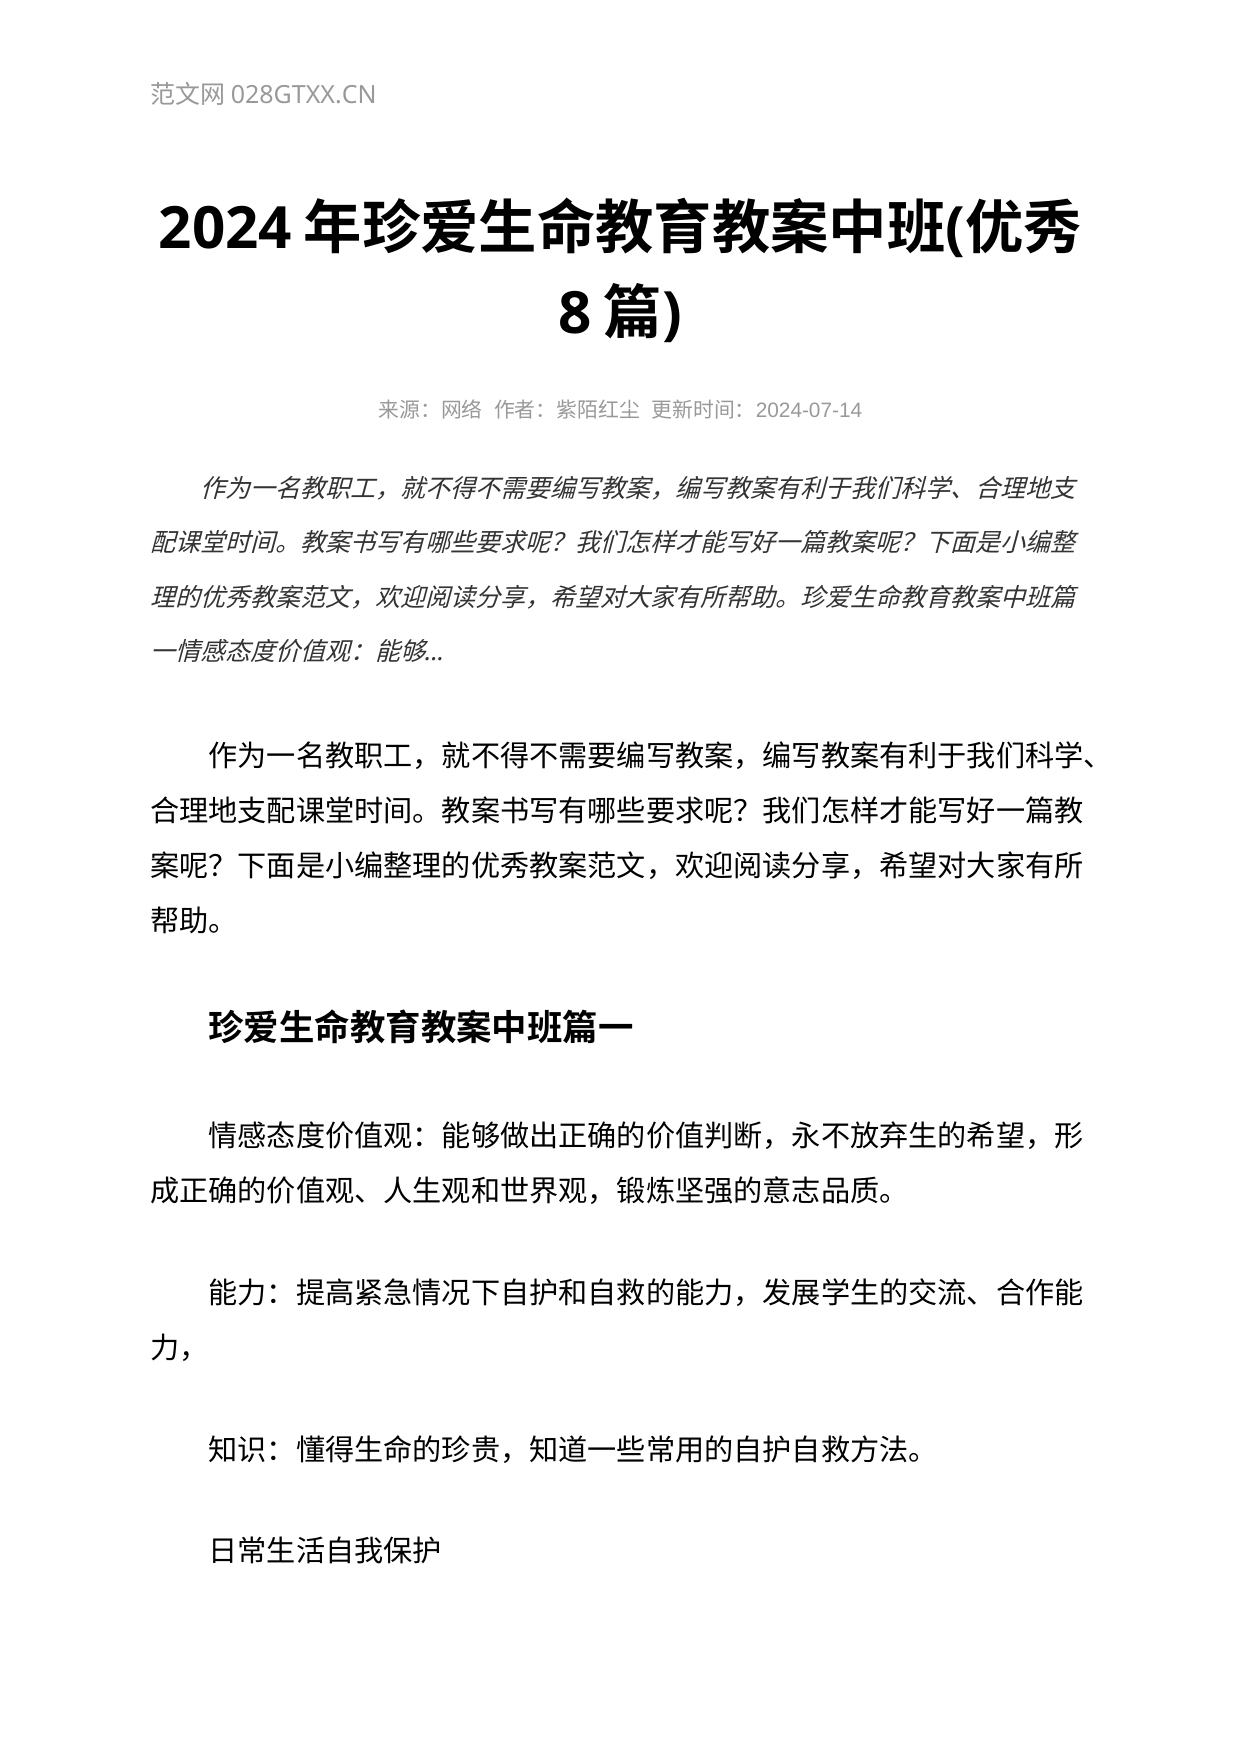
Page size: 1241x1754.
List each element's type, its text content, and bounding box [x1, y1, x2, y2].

text 日常生活自我保护 [150, 1528, 1090, 1570]
text 知识：懂得生命的珍贵，知道一些常用的自护自救方法。 [150, 1426, 1090, 1468]
text 能力：提高紧急情况下自护和自救的能力，发展学生的交流、合作能力， [150, 1269, 1090, 1367]
text 情感态度价值观：能够做出正确的价值判断，永不放弃生的希望，形成正确的价值观、人生观和世界观，锻炼坚强的意志品质。 [150, 1113, 1090, 1210]
text 作为一名教职工，就不得不需要编写教案，编写教案有利于我们科学、合理地支配课堂时间。教案书写有哪些要求呢？我们怎样才能写好一篇教案呢？下面是小编整理的优秀教案范文，欢迎阅读分享，希望对大家有所帮助。珍爱生命教育教案中班篇一情感态度价值观：能够... [150, 468, 1090, 668]
text 珍爱生命教育教案中班篇一 [150, 999, 1090, 1051]
text 来源：网络 作者：紫陌红尘 更新时间：2024-07-14 [150, 398, 1090, 422]
subtitle 2024年珍爱生命教育教案中班(优秀8篇) [150, 181, 1090, 351]
text 作为一名教职工，就不得不需要编写教案，编写教案有利于我们科学、合理地支配课堂时间。教案书写有哪些要求呢？我们怎样才能写好一篇教案呢？下面是小编整理的优秀教案范文，欢迎阅读分享，希望对大家有所帮助。 [150, 733, 1090, 940]
